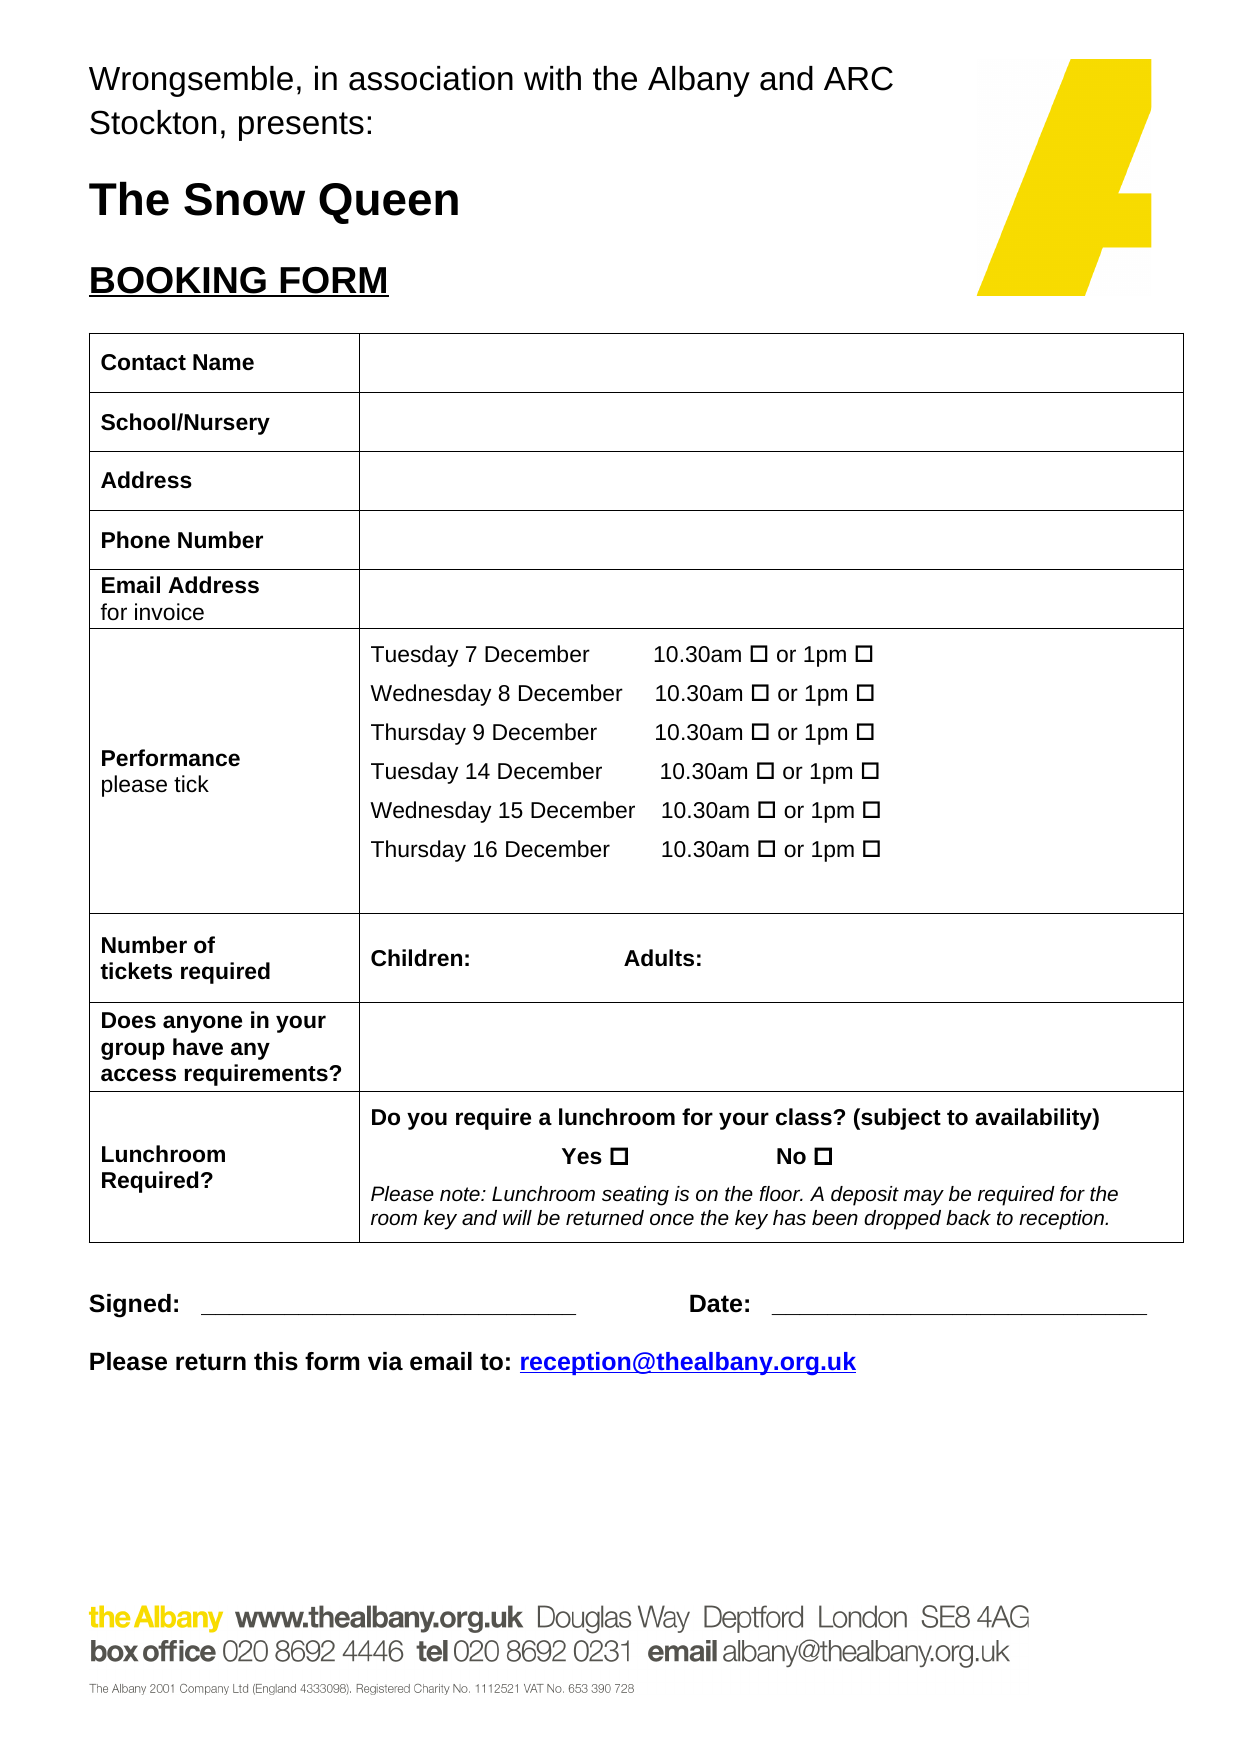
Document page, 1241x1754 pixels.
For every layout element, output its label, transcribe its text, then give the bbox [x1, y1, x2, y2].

table_header [360, 334, 1183, 392]
text Signed: ___________________________ Date: ___________________________ [89, 1289, 1152, 1318]
table_cell Performance please tick [90, 629, 359, 913]
text BOOKING FORM [89, 258, 1152, 301]
table_cell Phone Number [90, 511, 359, 569]
table_cell Children: Adults: [360, 914, 1183, 1002]
table_cell [360, 1003, 1183, 1091]
table_cell [360, 570, 1183, 628]
table_cell Email Address for invoice [90, 570, 359, 628]
table_cell [360, 393, 1183, 451]
picture [88, 1605, 1029, 1695]
table_cell Lunchroom Required? [90, 1092, 359, 1242]
text Please return this form via email to: reception@thealbany.org.uk [89, 1347, 1152, 1376]
table_header Contact Name [90, 334, 359, 392]
table_cell [360, 511, 1183, 569]
table_cell Number of tickets required [90, 914, 359, 1002]
table_cell Does anyone in your group have any access requirements? [90, 1003, 359, 1091]
table_cell [360, 452, 1183, 510]
table_cell Address [90, 452, 359, 510]
text Wrongsemble, in association with the Albany and ARC Stockton, presents: [89, 59, 976, 142]
picture [976, 59, 1152, 296]
table_cell School/Nursery [90, 393, 359, 451]
text The Snow Queen [89, 172, 976, 225]
table_cell Tuesday 7 December 10.30am or 1pm Wednesday 8 December 10.30am or 1pm Thursday 9 December 10.30am or 1pm Tuesday 14 December 10.30am or 1pm Wednesday 15 December 10.30am or 1pm Thursday 16 December 10.30am or 1pm [360, 629, 1183, 913]
table_cell Do you require a lunchroom for your class? (subject to availability) Yes No Please note: Lunchroom seating is on the floor. A deposit may be required for the room key and will be returned once the key has been dropped back to reception. [360, 1092, 1183, 1242]
